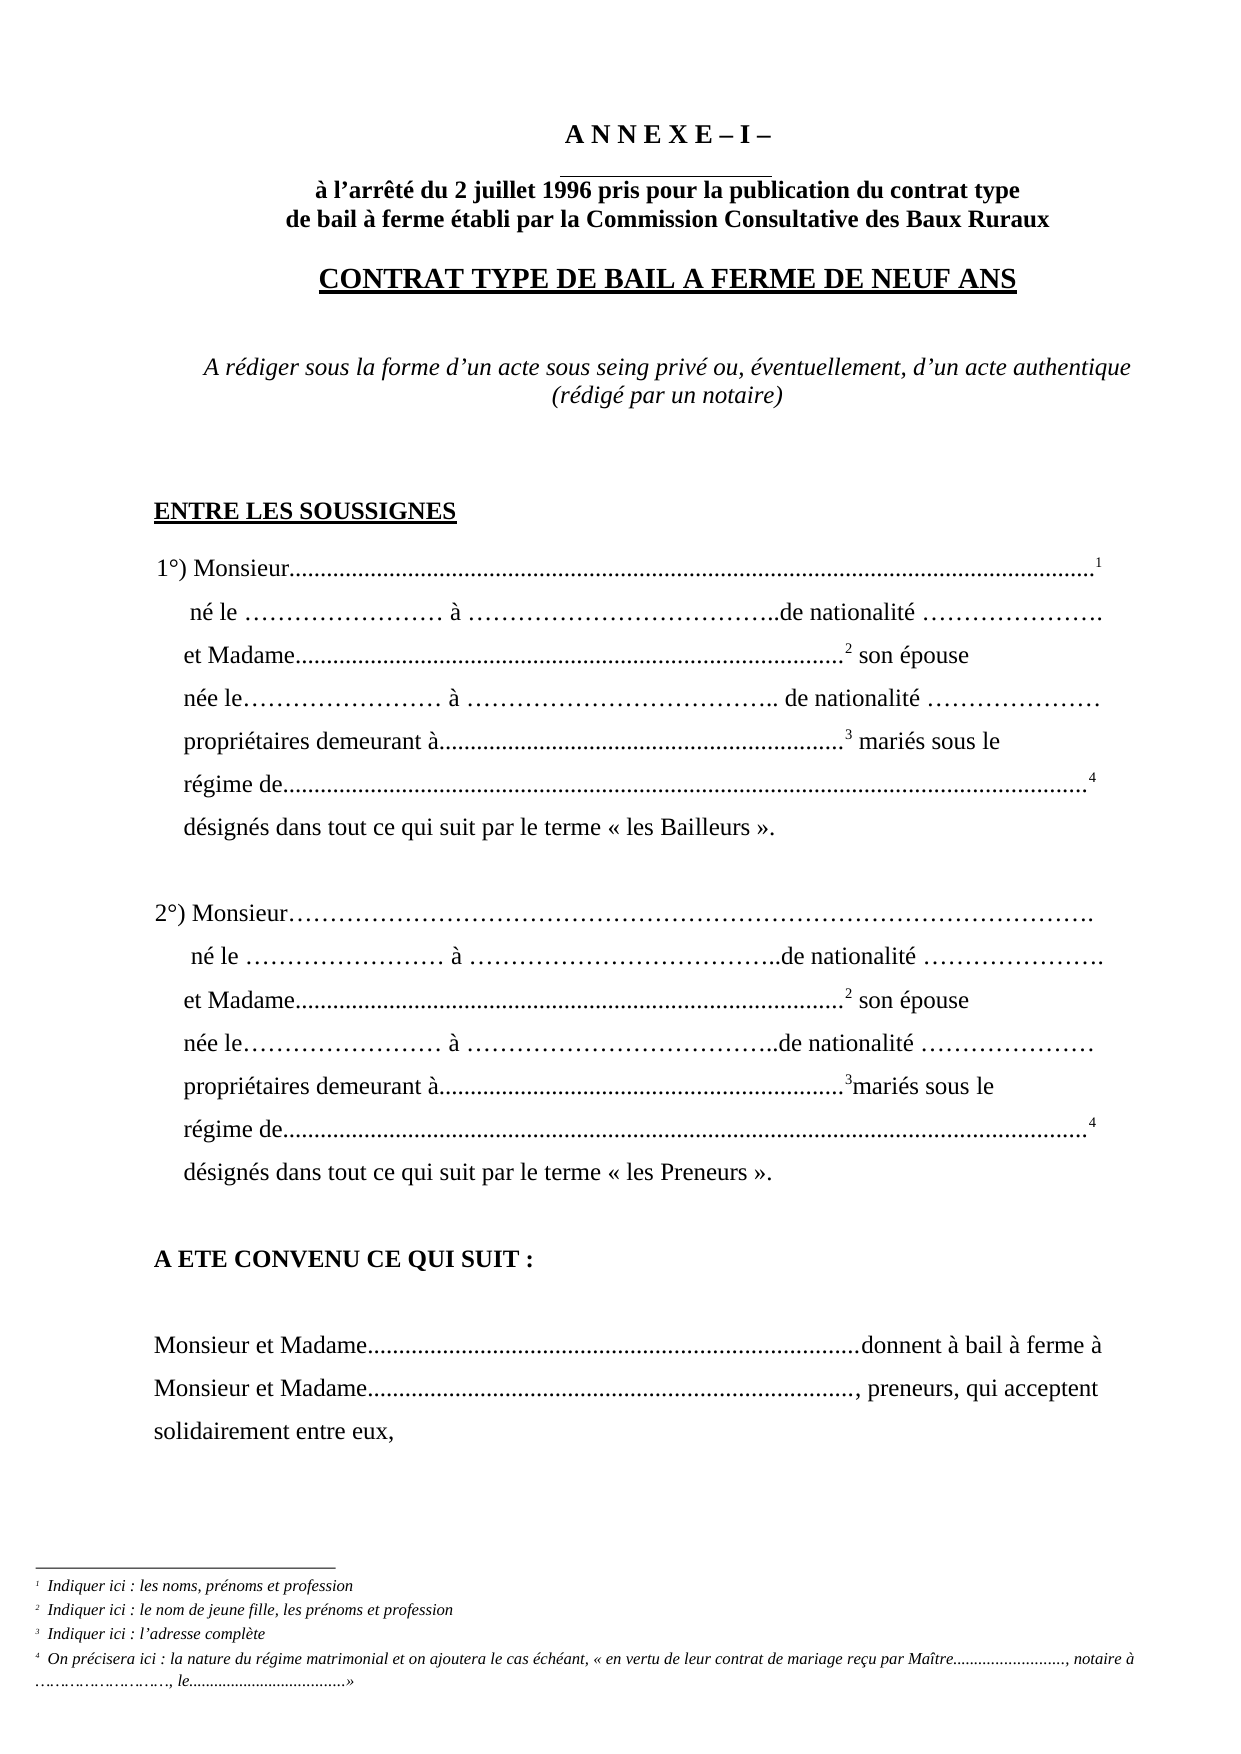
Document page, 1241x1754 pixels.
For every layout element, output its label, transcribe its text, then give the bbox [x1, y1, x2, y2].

text A N N E X E – I – [283, 118, 1052, 149]
text né le …………………… à ………………………………..de nationalité …………………. [189, 597, 1194, 625]
text régime de 4 [183, 1114, 1194, 1143]
text ………………………, le » [35, 1670, 1194, 1689]
text 1°) Monsieur 1 [25, 553, 1102, 582]
list Indiquer ici : le nom de jeune fille, les prénoms et profession [35, 1597, 1194, 1620]
subtitle A ETE CONVENU CE QUI SUIT : [153, 1244, 1194, 1273]
text née le…………………… à ……………………………….. de nationalité ………………… [183, 683, 1194, 712]
list Indiquer ici : les noms, prénoms et profession [35, 1566, 1194, 1597]
text né le …………………… à ………………………………..de nationalité …………………. [25, 941, 1104, 970]
text 2°) Monsieur……………………………………………………………………………………. [25, 898, 1094, 927]
text propriétaires demeurant à 3 mariés sous le [183, 726, 1194, 755]
list Indiquer ici : l’adresse complète [35, 1620, 1194, 1644]
list On précisera ici : la nature du régime matrimonial et on ajoutera le cas échéant, « en vertu de leur contrat de mariage reçu par Maître , notaire à [35, 1644, 1194, 1669]
text régime de 4 [183, 769, 1194, 798]
text née le…………………… à ………………………………..de nationalité ………………… [183, 1028, 1194, 1056]
text propriétaires demeurant à 3mariés sous le [183, 1071, 1194, 1100]
text désignés dans tout ce qui suit par le terme « les Preneurs ». [183, 1157, 1194, 1186]
text de bail à ferme établi par la Commission Consultative des Baux Ruraux [283, 204, 1052, 232]
text CONTRAT TYPE DE BAIL A FERME DE NEUF ANS [283, 261, 1052, 295]
text Monsieur et Madame , preneurs, qui acceptent [153, 1373, 1194, 1401]
text et Madame 2 son épouse [183, 640, 1194, 668]
text solidairement entre eux, [153, 1416, 1194, 1445]
text Monsieur et Madame donnent à bail à ferme à [153, 1330, 1194, 1358]
text désignés dans tout ce qui suit par le terme « les Bailleurs ». [183, 812, 1194, 841]
text et Madame 2 son épouse [183, 985, 1194, 1013]
text A rédiger sous la forme d’un acte sous seing privé ou, éventuellement, d’un acte authentique (rédigé par un notaire) [204, 352, 1134, 409]
subtitle ENTRE LES SOUSSIGNES [153, 496, 1194, 525]
subtitle à l’arrêté du 2 juillet 1996 pris pour la publication du contrat type [283, 172, 1052, 204]
